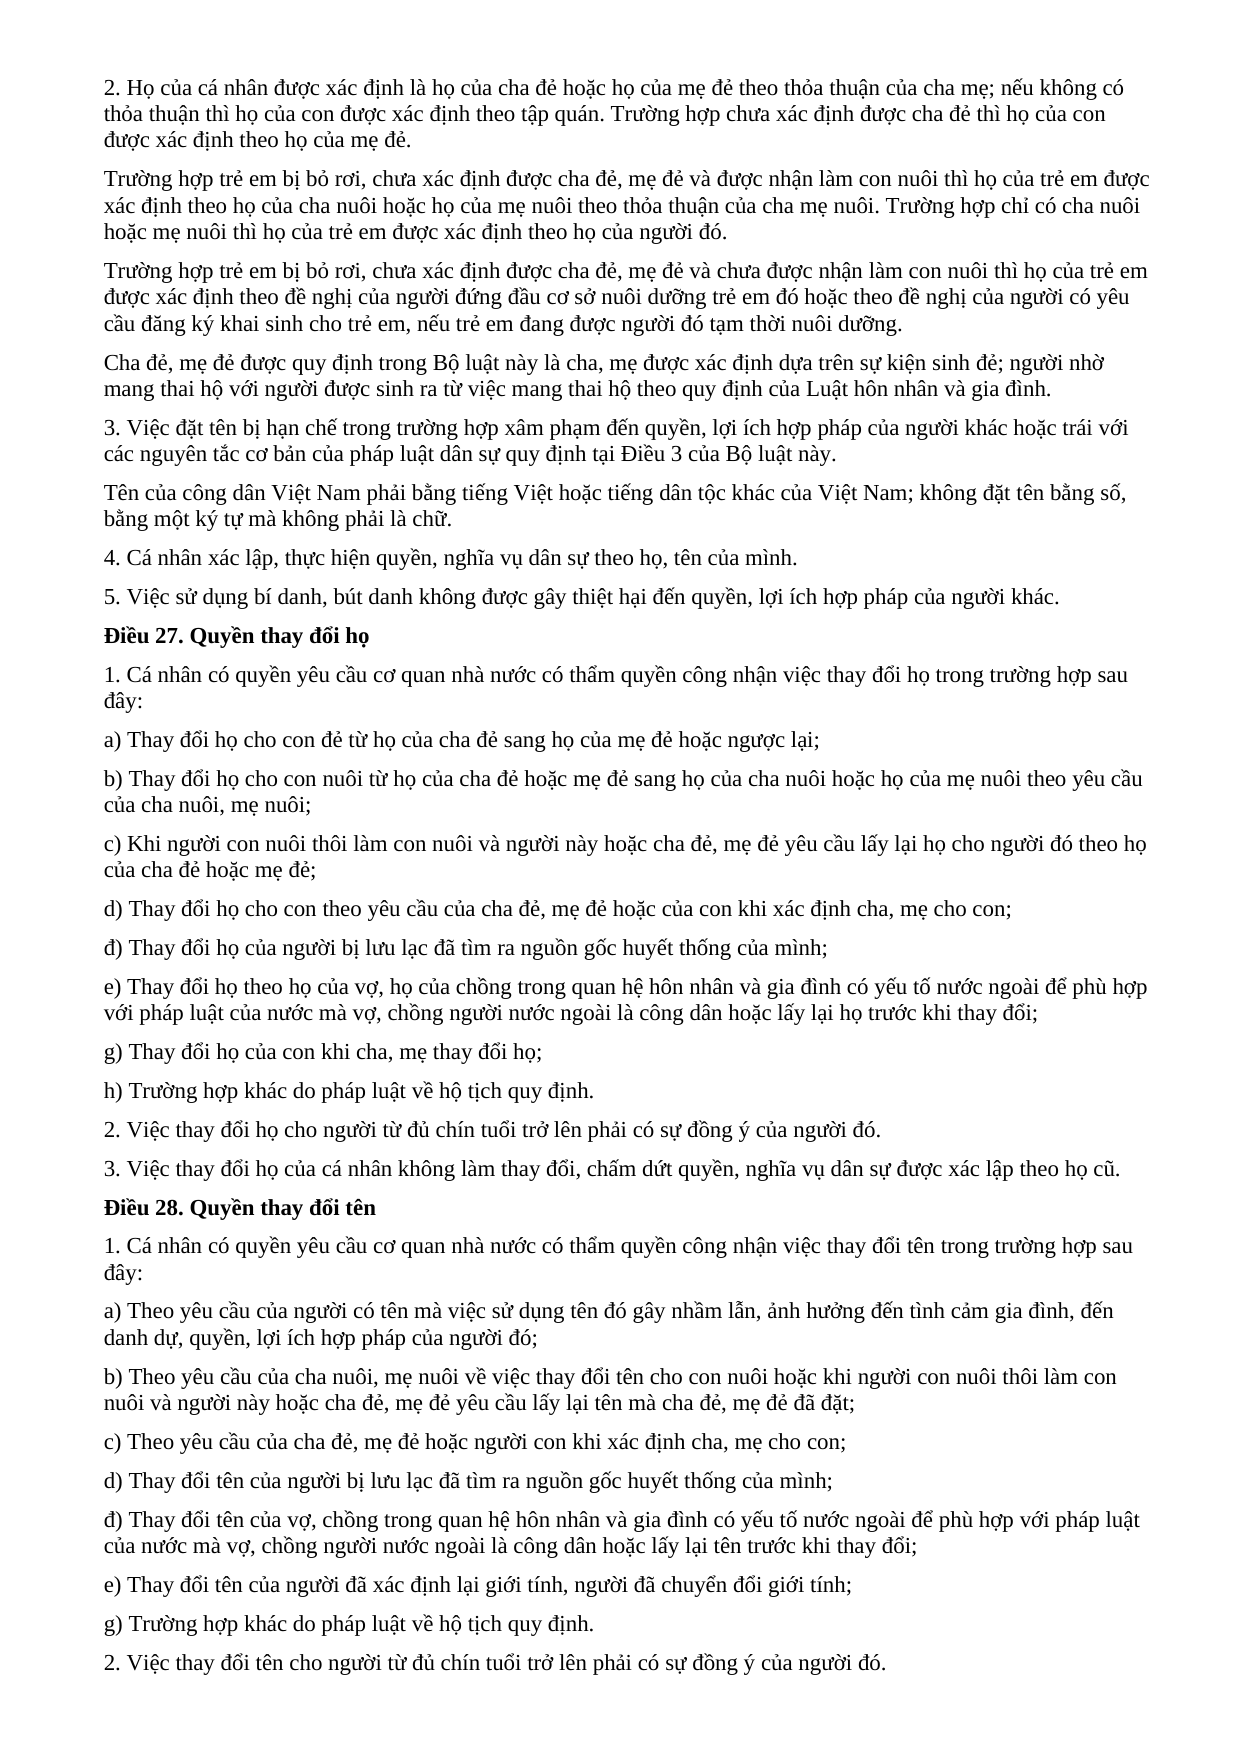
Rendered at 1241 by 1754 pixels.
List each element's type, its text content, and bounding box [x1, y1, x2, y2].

text Trường hợp trẻ em bị bỏ rơi, chưa xác định được cha đẻ, mẹ đẻ và chưa được nhận làm con nuôi thì họ của trẻ em được xác định theo đề nghị của người đứng đầu cơ sở nuôi dưỡng trẻ em đó hoặc theo đề nghị của người có yêu cầu đăng ký khai sinh cho trẻ em, nếu trẻ em đang được người đó tạm thời nuôi dưỡng. [103, 257, 1152, 336]
text đ) Thay đổi họ của người bị lưu lạc đã tìm ra nguồn gốc huyết thống của mình; [103, 934, 1152, 960]
text c) Theo yêu cầu của cha đẻ, mẹ đẻ hoặc người con khi xác định cha, mẹ cho con; [103, 1428, 1152, 1454]
text e) Thay đổi tên của người đã xác định lại giới tính, người đã chuyển đổi giới tính; [103, 1571, 1152, 1597]
text 2. Việc thay đổi họ cho người từ đủ chín tuổi trở lên phải có sự đồng ý của người đó. [103, 1116, 1152, 1142]
text g) Thay đổi họ của con khi cha, mẹ thay đổi họ; [103, 1038, 1152, 1064]
text Điều 27. Quyền thay đổi họ [103, 622, 1152, 648]
text a) Thay đổi họ cho con đẻ từ họ của cha đẻ sang họ của mẹ đẻ hoặc ngược lại; [103, 726, 1152, 752]
text b) Thay đổi họ cho con nuôi từ họ của cha đẻ hoặc mẹ đẻ sang họ của cha nuôi hoặc họ của mẹ nuôi theo yêu cầu của cha nuôi, mẹ nuôi; [103, 765, 1152, 817]
text 3. Việc đặt tên bị hạn chế trong trường hợp xâm phạm đến quyền, lợi ích hợp pháp của người khác hoặc trái với các nguyên tắc cơ bản của pháp luật dân sự quy định tại Điều 3 của Bộ luật này. [103, 414, 1152, 466]
text g) Trường hợp khác do pháp luật về hộ tịch quy định. [103, 1610, 1152, 1636]
text 2. Việc thay đổi tên cho người từ đủ chín tuổi trở lên phải có sự đồng ý của người đó. [103, 1649, 1152, 1675]
text 3. Việc thay đổi họ của cá nhân không làm thay đổi, chấm dứt quyền, nghĩa vụ dân sự được xác lập theo họ cũ. [103, 1155, 1152, 1181]
text d) Thay đổi họ cho con theo yêu cầu của cha đẻ, mẹ đẻ hoặc của con khi xác định cha, mẹ cho con; [103, 895, 1152, 922]
text Điều 28. Quyền thay đổi tên [103, 1193, 1152, 1220]
text 2. Họ của cá nhân được xác định là họ của cha đẻ hoặc họ của mẹ đẻ theo thỏa thuận của cha mẹ; nếu không có thỏa thuận thì họ của con được xác định theo tập quán. Trường hợp chưa xác định được cha đẻ thì họ của con được xác định theo họ của mẹ đẻ. [103, 74, 1152, 153]
text c) Khi người con nuôi thôi làm con nuôi và người này hoặc cha đẻ, mẹ đẻ yêu cầu lấy lại họ cho người đó theo họ của cha đẻ hoặc mẹ đẻ; [103, 830, 1152, 883]
text 5. Việc sử dụng bí danh, bút danh không được gây thiệt hại đến quyền, lợi ích hợp pháp của người khác. [103, 583, 1152, 609]
text 4. Cá nhân xác lập, thực hiện quyền, nghĩa vụ dân sự theo họ, tên của mình. [103, 544, 1152, 571]
text Tên của công dân Việt Nam phải bằng tiếng Việt hoặc tiếng dân tộc khác của Việt Nam; không đặt tên bằng số, bằng một ký tự mà không phải là chữ. [103, 479, 1152, 532]
text 1. Cá nhân có quyền yêu cầu cơ quan nhà nước có thẩm quyền công nhận việc thay đổi họ trong trường hợp sau đây: [103, 661, 1152, 713]
text b) Theo yêu cầu của cha nuôi, mẹ nuôi về việc thay đổi tên cho con nuôi hoặc khi người con nuôi thôi làm con nuôi và người này hoặc cha đẻ, mẹ đẻ yêu cầu lấy lại tên mà cha đẻ, mẹ đẻ đã đặt; [103, 1363, 1152, 1416]
text d) Thay đổi tên của người bị lưu lạc đã tìm ra nguồn gốc huyết thống của mình; [103, 1467, 1152, 1493]
text Trường hợp trẻ em bị bỏ rơi, chưa xác định được cha đẻ, mẹ đẻ và được nhận làm con nuôi thì họ của trẻ em được xác định theo họ của cha nuôi hoặc họ của mẹ nuôi theo thỏa thuận của cha mẹ nuôi. Trường hợp chỉ có cha nuôi hoặc mẹ nuôi thì họ của trẻ em được xác định theo họ của người đó. [103, 165, 1152, 244]
text h) Trường hợp khác do pháp luật về hộ tịch quy định. [103, 1077, 1152, 1103]
text đ) Thay đổi tên của vợ, chồng trong quan hệ hôn nhân và gia đình có yếu tố nước ngoài để phù hợp với pháp luật của nước mà vợ, chồng người nước ngoài là công dân hoặc lấy lại tên trước khi thay đổi; [103, 1506, 1152, 1558]
text e) Thay đổi họ theo họ của vợ, họ của chồng trong quan hệ hôn nhân và gia đình có yếu tố nước ngoài để phù hợp với pháp luật của nước mà vợ, chồng người nước ngoài là công dân hoặc lấy lại họ trước khi thay đổi; [103, 973, 1152, 1026]
text Cha đẻ, mẹ đẻ được quy định trong Bộ luật này là cha, mẹ được xác định dựa trên sự kiện sinh đẻ; người nhờ mang thai hộ với người được sinh ra từ việc mang thai hộ theo quy định của Luật hôn nhân và gia đình. [103, 348, 1152, 401]
text 1. Cá nhân có quyền yêu cầu cơ quan nhà nước có thẩm quyền công nhận việc thay đổi tên trong trường hợp sau đây: [103, 1232, 1152, 1285]
text a) Theo yêu cầu của người có tên mà việc sử dụng tên đó gây nhầm lẫn, ảnh hưởng đến tình cảm gia đình, đến danh dự, quyền, lợi ích hợp pháp của người đó; [103, 1298, 1152, 1350]
